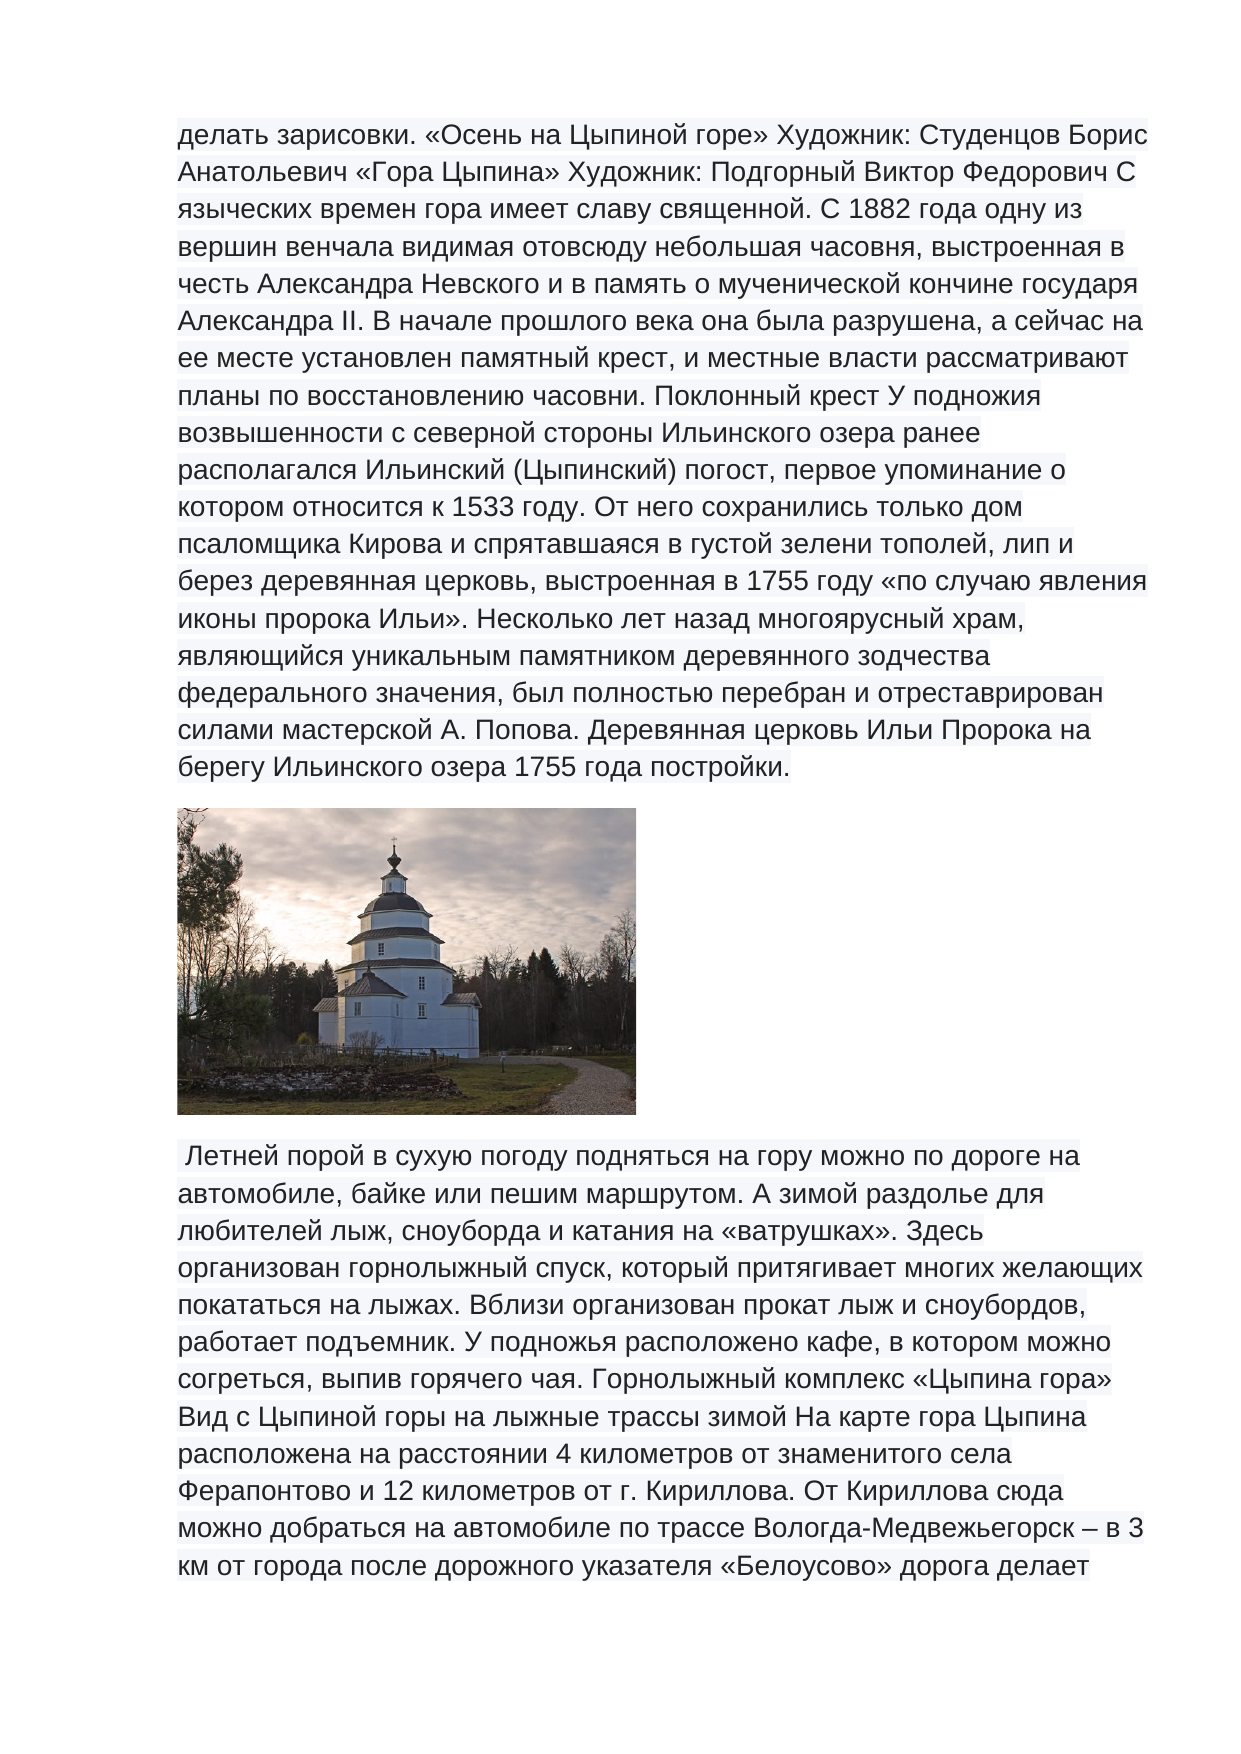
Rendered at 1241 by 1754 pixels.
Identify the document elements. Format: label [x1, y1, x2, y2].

text [177, 1139, 1152, 1581]
text [177, 118, 1152, 783]
picture [177, 808, 637, 1115]
